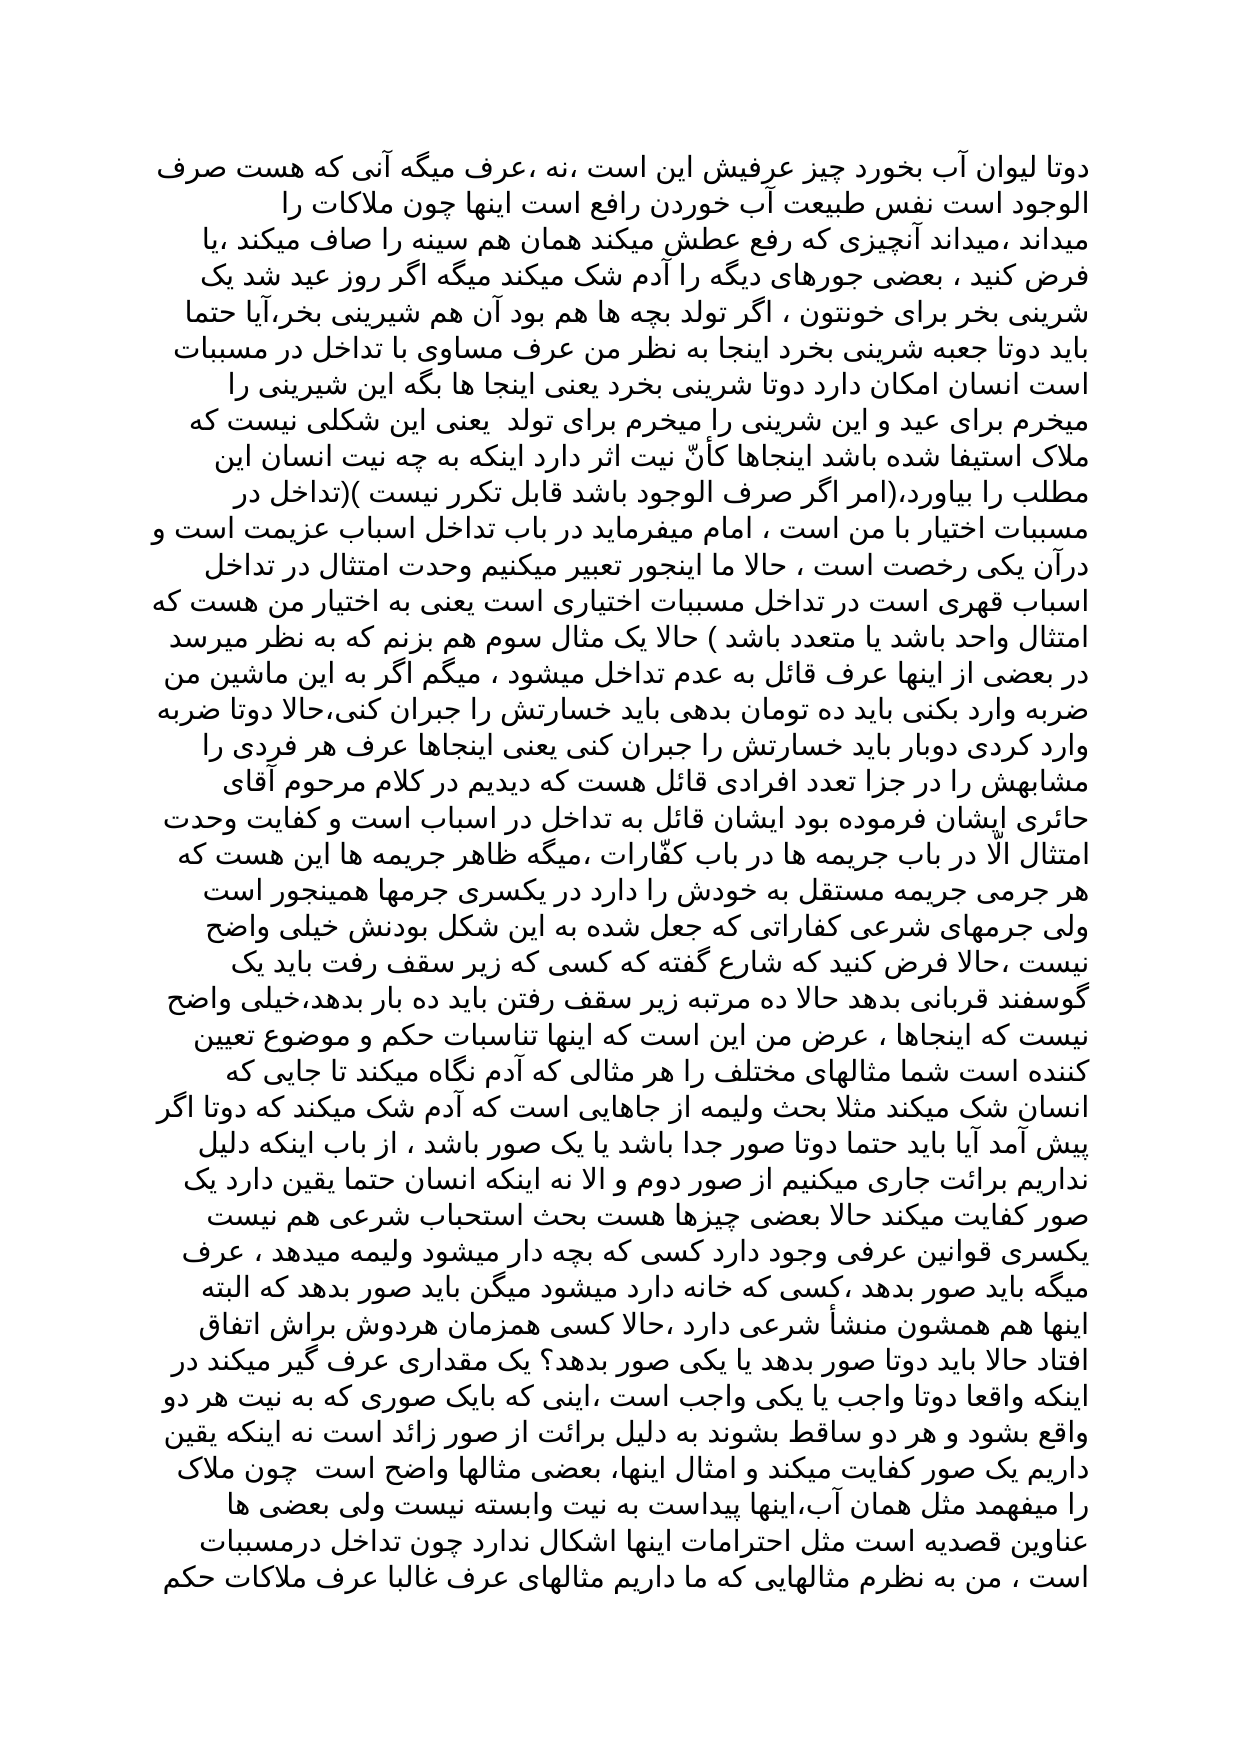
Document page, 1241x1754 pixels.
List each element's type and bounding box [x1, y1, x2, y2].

text [150, 150, 1090, 1593]
